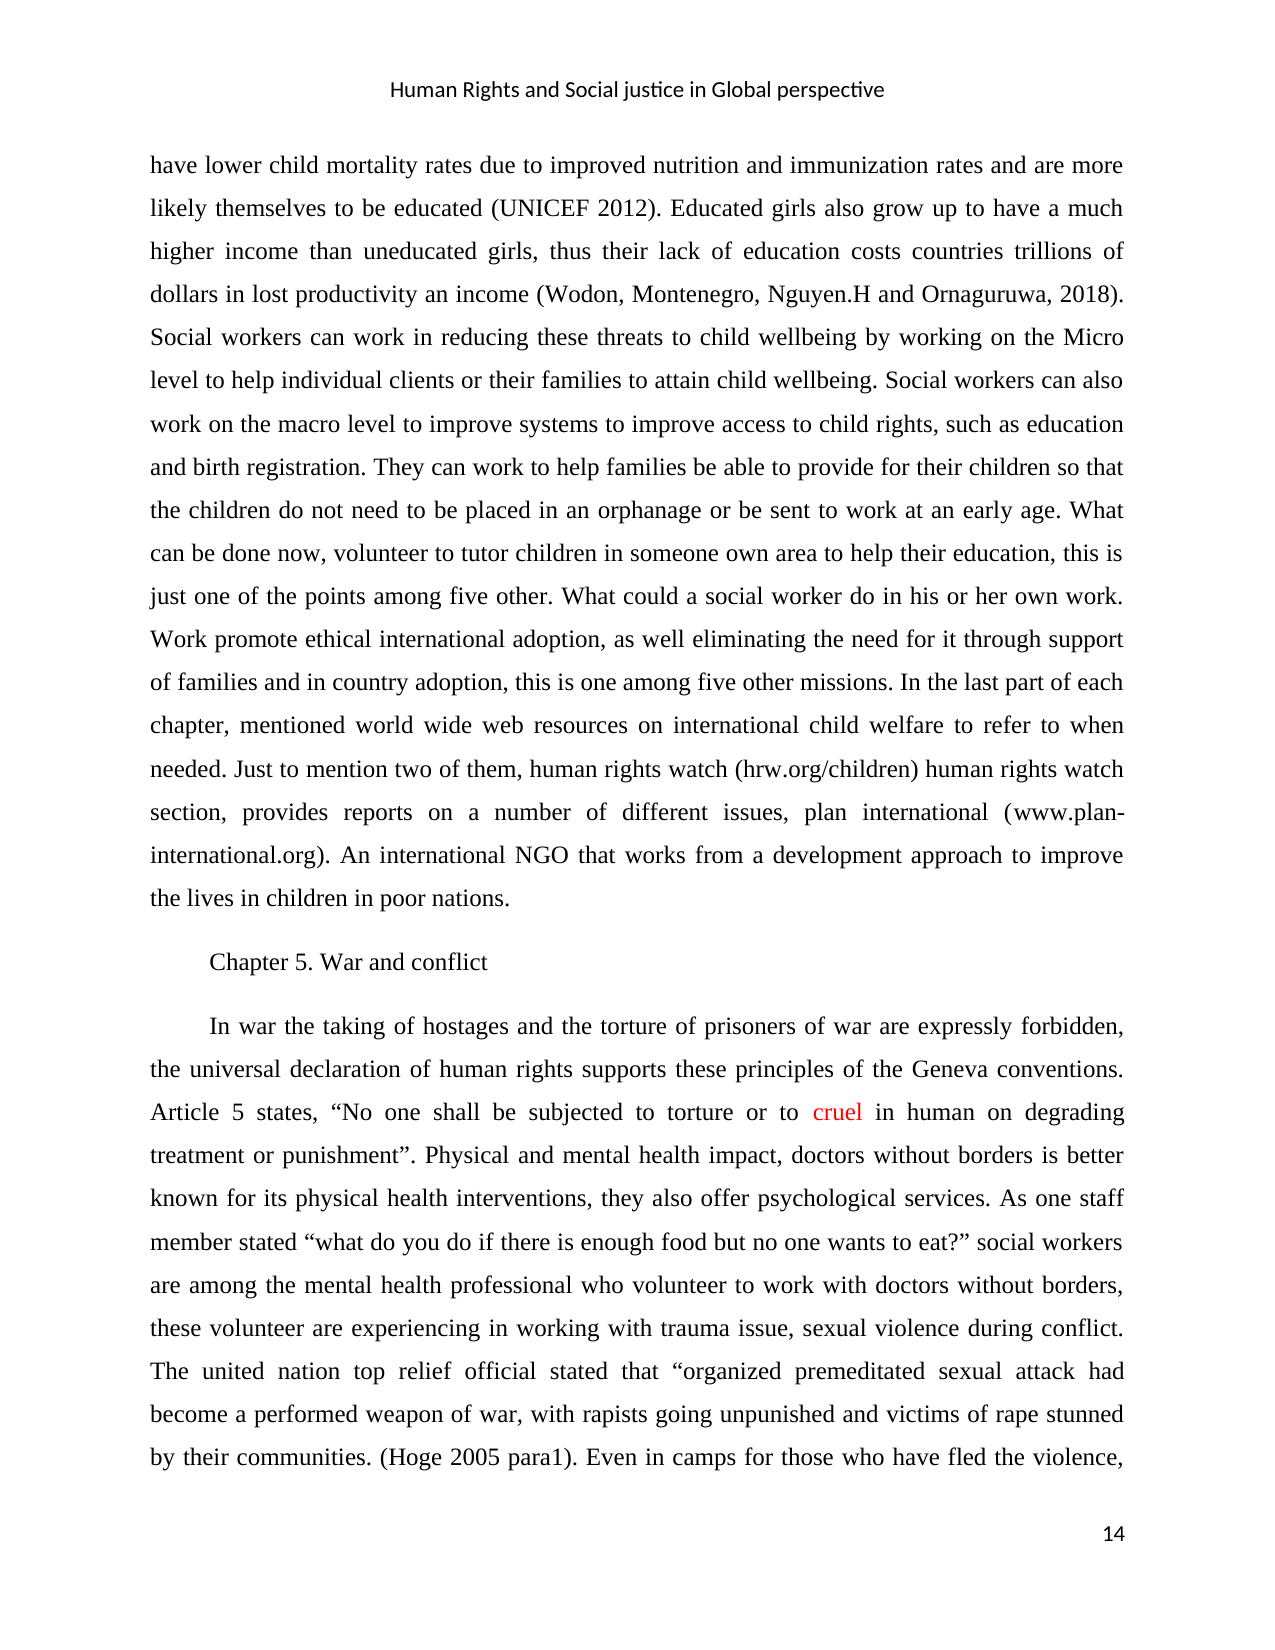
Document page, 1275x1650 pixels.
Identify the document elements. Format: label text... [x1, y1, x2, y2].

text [150, 150, 1125, 912]
text Chapter 5. War and conflict [150, 947, 1125, 976]
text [150, 1011, 1125, 1471]
